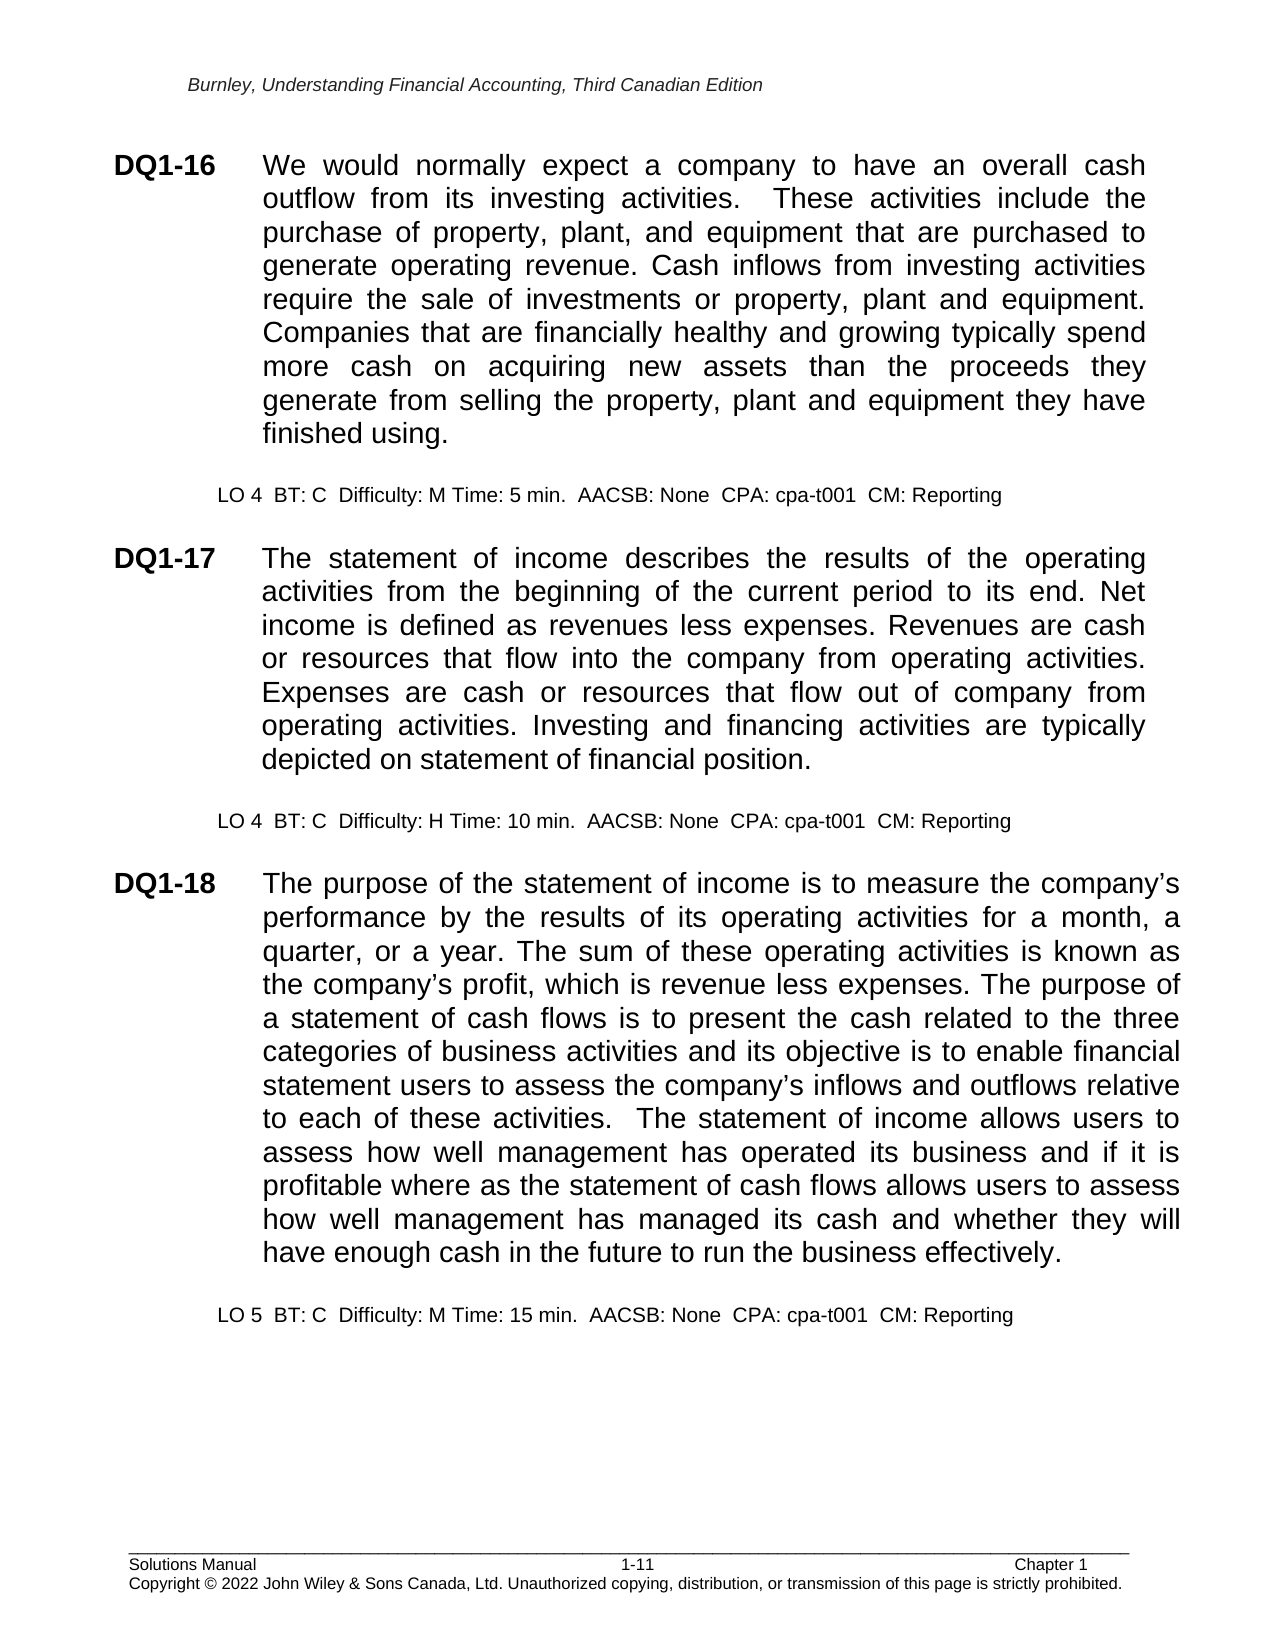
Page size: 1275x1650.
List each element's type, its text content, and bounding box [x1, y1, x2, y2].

text DQ1-17 The statement of income describes the results of the operating activities from the beginning of the current period to its end. Net income is defined as revenues less expenses. Revenues are cash or resources that flow into the company from operating activities. Expenses are cash or resources that flow out of company from operating activities. Investing and financing activities are typically depicted on statement of financial position. [114, 541, 1147, 775]
text LO 5 BT: C Difficulty: M Time: 15 min. AACSB: None CPA: cpa-t001 CM: Reporting [217, 1302, 1147, 1326]
text LO 4 BT: C Difficulty: M Time: 5 min. AACSB: None CPA: cpa-t001 CM: Reporting [217, 483, 1147, 507]
text DQ1-18 The purpose of the statement of income is to measure the company’s performance by the results of its operating activities for a month, a quarter, or a year. The sum of these operating activities is known as the company’s profit, which is revenue less expenses. The purpose of a statement of cash flows is to present the cash related to the three categories of business activities and its objective is to enable financial statement users to assess the company’s inflows and outflows relative to each of these activities. The statement of income allows users to assess how well management has operated its business and if it is profitable where as the statement of cash flows allows users to assess how well management has managed its cash and whether they will have enough cash in the future to run the business effectively. [114, 866, 1182, 1269]
text DQ1-16 We would normally expect a company to have an overall cash outflow from its investing activities. These activities include the purchase of property, plant, and equipment that are purchased to generate operating revenue. Cash inflows from investing activities require the sale of investments or property, plant and equipment. Companies that are financially healthy and growing typically spend more cash on acquiring new assets than the proceeds they generate from selling the property, plant and equipment they have finished using. [114, 148, 1147, 449]
text LO 4 BT: C Difficulty: H Time: 10 min. AACSB: None CPA: cpa-t001 CM: Reporting [217, 809, 1147, 833]
